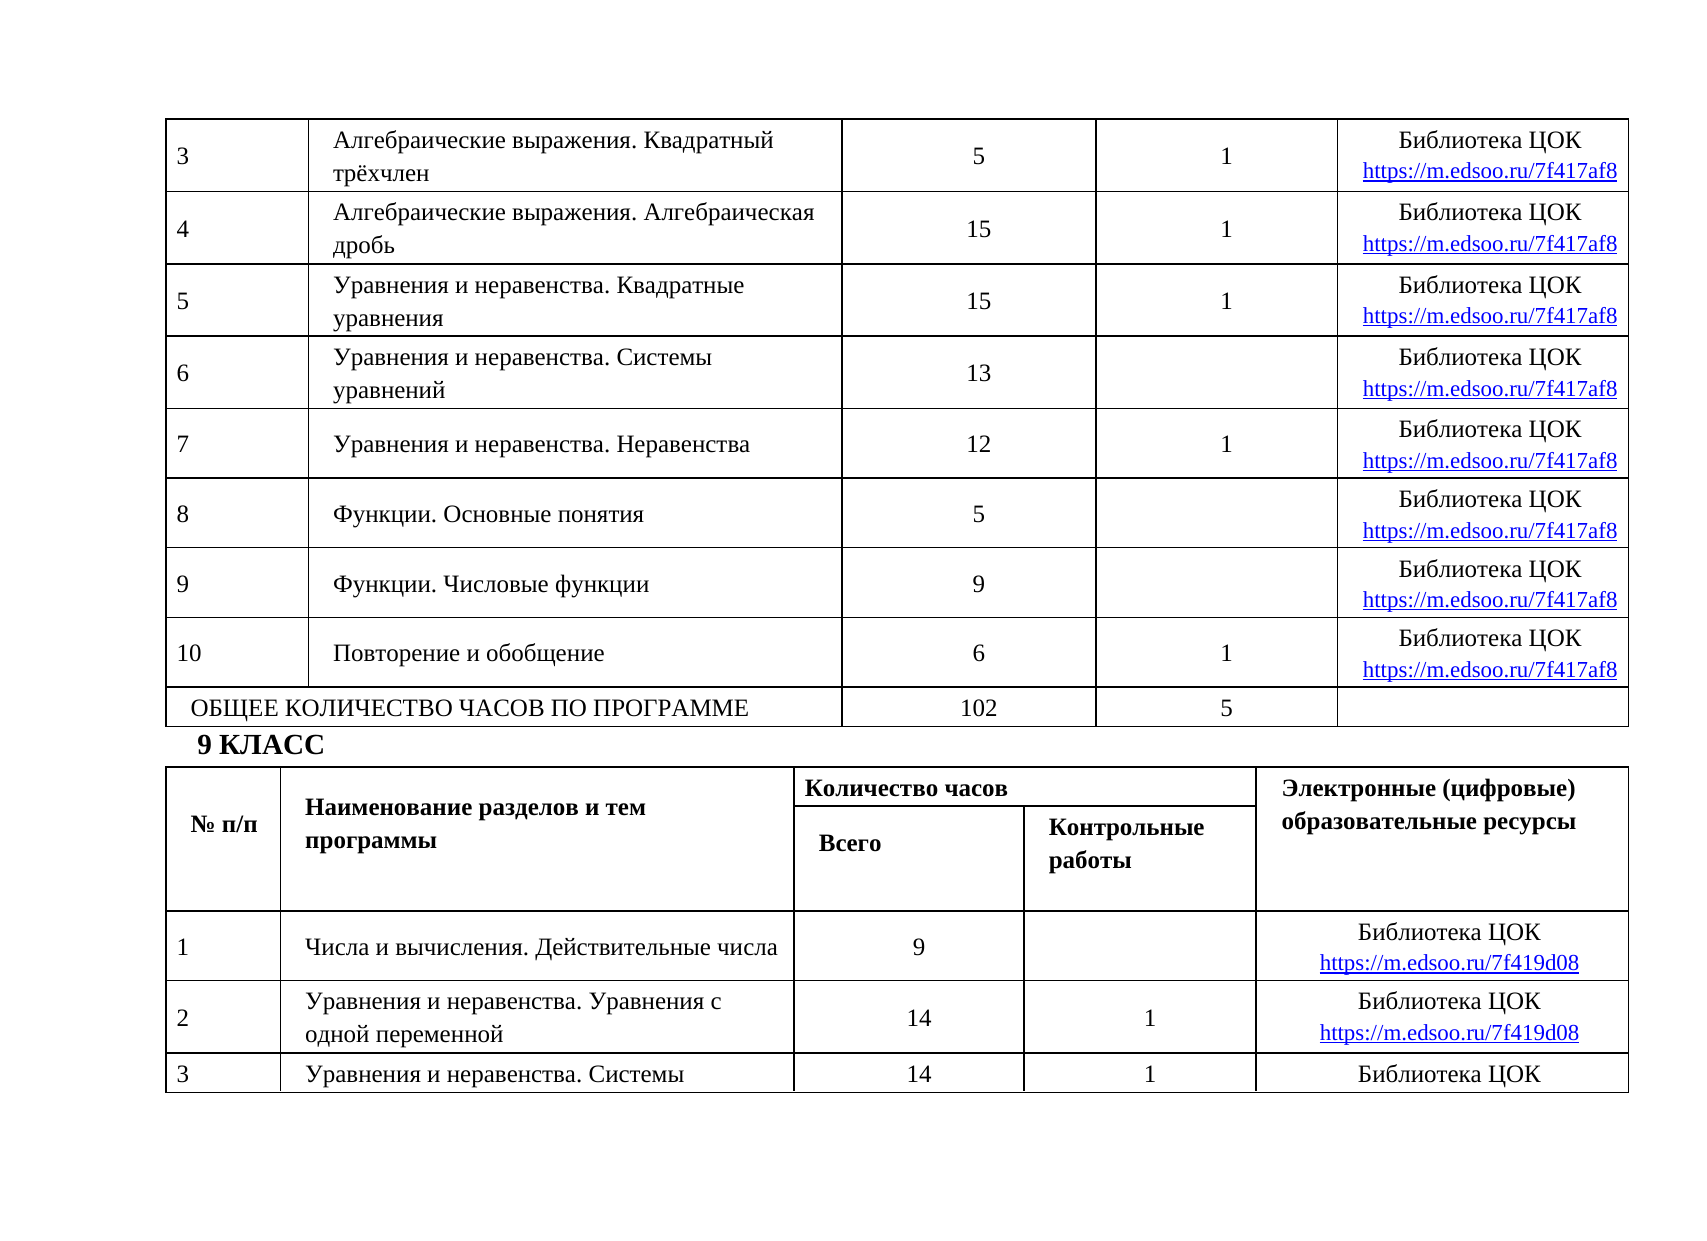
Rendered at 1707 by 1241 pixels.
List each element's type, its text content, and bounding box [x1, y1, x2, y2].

table_cell 13 [843, 337, 1095, 408]
table_cell 5 [1097, 688, 1337, 726]
table_cell ОБЩЕЕ КОЛИЧЕСТВО ЧАСОВ ПО ПРОГРАММЕ [167, 688, 841, 726]
table_cell Функции. Числовые функции [309, 548, 841, 616]
table_cell Библиотека ЦОК https://m.edsoo.ru/7f417af8 [1338, 479, 1628, 547]
table_cell Функции. Основные понятия [309, 479, 841, 547]
table_cell 9 [167, 548, 308, 616]
table_cell 4 [167, 192, 308, 263]
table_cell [1338, 120, 1628, 191]
table_cell 14 [795, 1054, 1023, 1091]
table_cell 15 [843, 265, 1095, 335]
table_cell 5 [167, 265, 308, 335]
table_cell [1257, 1054, 1628, 1091]
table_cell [1257, 981, 1628, 1052]
table_cell Библиотека ЦОК https://m.edsoo.ru/7f417af8 [1338, 265, 1628, 335]
table_cell 15 [843, 192, 1095, 263]
table_cell 1 [1025, 1054, 1255, 1091]
table_header № п/п [167, 768, 280, 910]
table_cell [1338, 192, 1628, 263]
table_cell Алгебраические выражения. Алгебраическая дробь [309, 192, 841, 263]
table_cell 12 [843, 409, 1095, 477]
table_cell 6 [167, 337, 308, 408]
table_header Электронные (цифровые) образовательные ресурсы [1257, 768, 1628, 910]
table_cell 5 [843, 120, 1095, 191]
table_cell 10 [167, 618, 308, 686]
table_cell 3 [167, 1054, 280, 1091]
table_cell Контрольные работы [1025, 807, 1255, 910]
table_cell 7 [167, 409, 308, 477]
table_cell Библиотека ЦОК https://m.edsoo.ru/7f417af8 [1338, 409, 1628, 477]
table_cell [281, 1054, 793, 1091]
table_cell 1 [1097, 265, 1337, 335]
table_cell Уравнения и неравенства. Системы уравнений [309, 337, 841, 408]
table_cell Библиотека ЦОК https://m.edsoo.ru/7f419d08 [1257, 912, 1628, 979]
table_cell 2 [167, 981, 280, 1052]
table_cell Библиотека ЦОК https://m.edsoo.ru/7f417af8 [1338, 618, 1628, 686]
table_cell Библиотека ЦОК https://m.edsoo.ru/7f417af8 [1338, 337, 1628, 408]
table_cell [1097, 548, 1337, 616]
table_cell [1097, 479, 1337, 547]
table_cell 5 [843, 479, 1095, 547]
table_cell [1338, 688, 1628, 726]
table_cell 1 [1097, 192, 1337, 263]
table_cell Числа и вычисления. Действительные числа [281, 912, 793, 979]
table_cell [1025, 912, 1255, 979]
table_cell Уравнения и неравенства. Уравнения с одной переменной [281, 981, 793, 1052]
table_cell Библиотека ЦОК https://m.edsoo.ru/7f417af8 [1338, 548, 1628, 616]
table_cell [1097, 337, 1337, 408]
table_cell 102 [843, 688, 1095, 726]
table_cell Алгебраические выражения. Квадратный трёхчлен [309, 120, 841, 191]
table_cell 1 [1097, 618, 1337, 686]
table_cell 9 [843, 548, 1095, 616]
table_cell 1 [1025, 981, 1255, 1052]
table_cell Уравнения и неравенства. Квадратные уравнения [309, 265, 841, 335]
table_cell 1 [1097, 120, 1337, 191]
table_cell Всего [795, 807, 1023, 910]
table_cell 1 [1097, 409, 1337, 477]
table_header Количество часов [795, 768, 1255, 805]
table_cell 9 [795, 912, 1023, 979]
text 9 КЛАСС [190, 727, 1618, 761]
table_cell Повторение и обобщение [309, 618, 841, 686]
table_cell 8 [167, 479, 308, 547]
table_cell Уравнения и неравенства. Неравенства [309, 409, 841, 477]
table_cell 3 [167, 120, 308, 191]
table_cell 6 [843, 618, 1095, 686]
table_cell 1 [167, 912, 280, 979]
table_header Наименование разделов и тем программы [281, 768, 793, 910]
table_cell 14 [795, 981, 1023, 1052]
